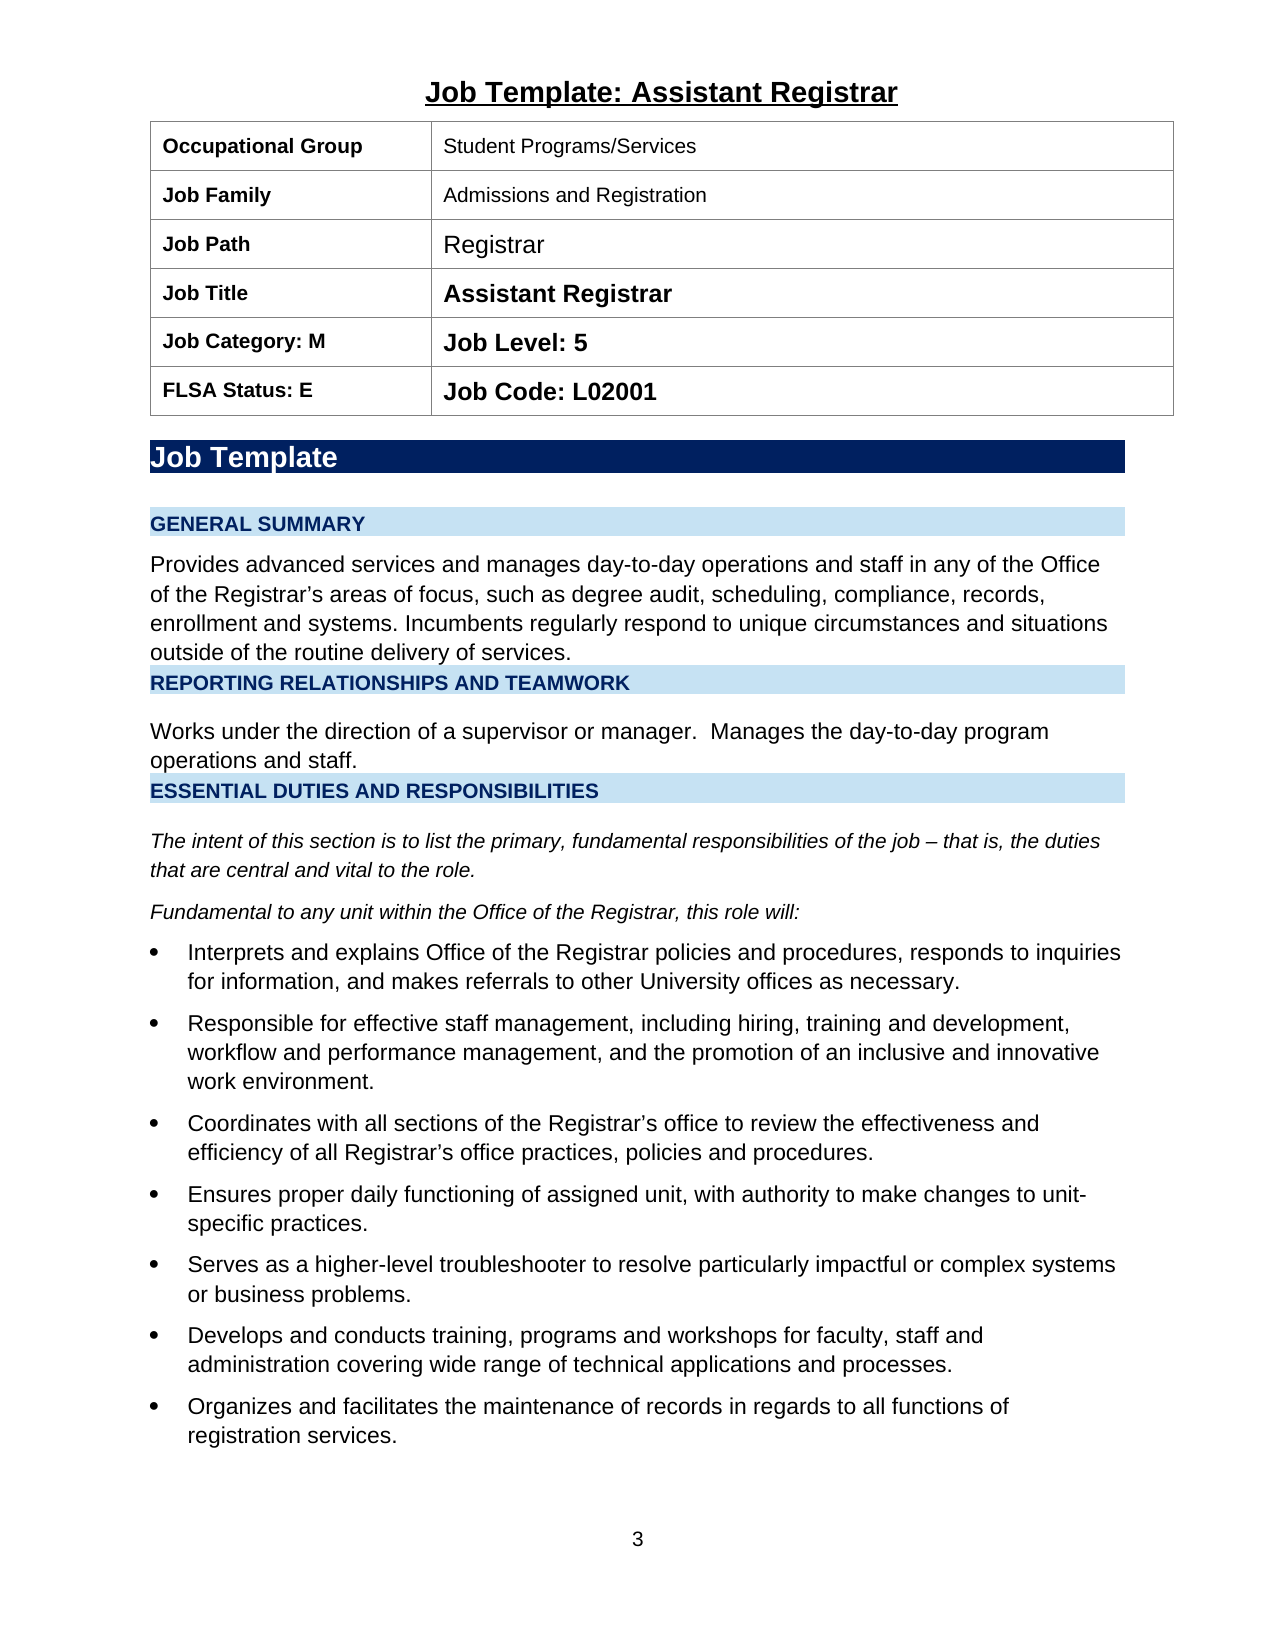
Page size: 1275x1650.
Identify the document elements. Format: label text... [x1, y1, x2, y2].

text ESSENTIAL DUTIES AND RESPONSIBILITIES [150, 773, 1125, 803]
list Develops and conducts training, programs and workshops for faculty, staff and administration covering wide range of technical applications and processes. [150, 1319, 1125, 1378]
list Responsible for effective staff management, including hiring, training and development, workflow and performance management, and the promotion of an inclusive and innovative work environment. [150, 1007, 1125, 1094]
text REPORTING RELATIONSHIPS AND TEAMWORK [150, 665, 1125, 694]
list Interprets and explains Office of the Registrar policies and procedures, responds to inquiries for information, and makes referrals to other University offices as necessary. [150, 936, 1125, 994]
text GENERAL SUMMARY [150, 507, 1125, 536]
text Works under the direction of a supervisor or manager. Manages the day-to-day program operations and staff. [150, 715, 1125, 773]
list Coordinates with all sections of the Registrar’s office to review the effectiveness and efficiency of all Registrar’s office practices, policies and procedures. [150, 1107, 1125, 1165]
list Organizes and facilitates the maintenance of records in regards to all functions of registration services. [150, 1390, 1125, 1448]
list Serves as a higher-level troubleshooter to resolve particularly impactful or complex systems or business problems. [150, 1248, 1125, 1307]
text Fundamental to any unit within the Office of the Registrar, this role will: [150, 894, 1125, 923]
list Ensures proper daily functioning of assigned unit, with authority to make changes to unit-specific practices. [150, 1178, 1125, 1236]
text The intent of this section is to list the primary, fundamental responsibilities of the job – that is, the duties that are central and vital to the role. [150, 823, 1125, 882]
text Job Template [150, 440, 1125, 473]
text Provides advanced services and manages day-to-day operations and staff in any of the Office of the Registrar’s areas of focus, such as degree audit, scheduling, compliance, records, enrollment and systems. Incumbents regularly respond to unique circumstances and situations outside of the routine delivery of services. [150, 548, 1125, 665]
